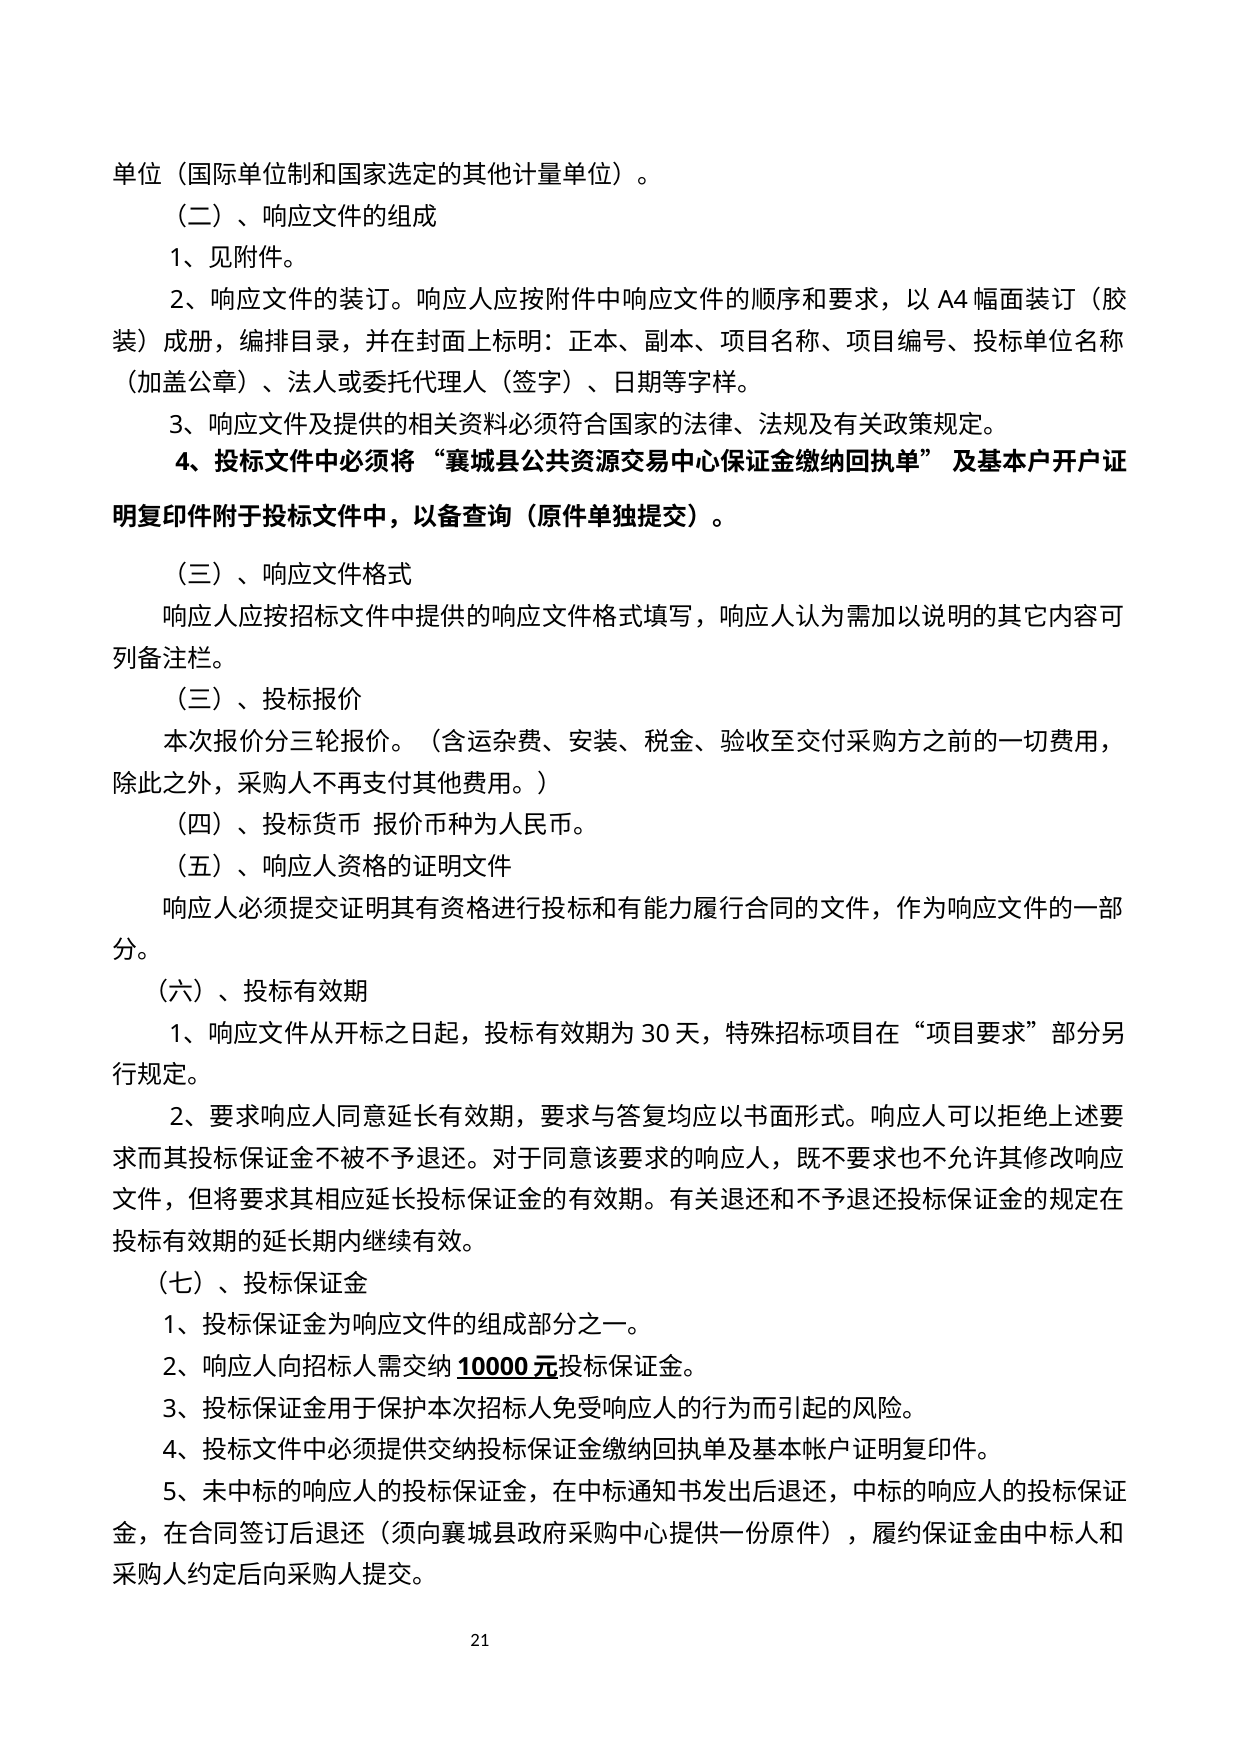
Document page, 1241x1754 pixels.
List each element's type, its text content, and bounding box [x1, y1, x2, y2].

text 3、投标保证金用于保护本次招标人免受响应人的行为而引起的风险。 [112, 1384, 1128, 1425]
text 1、见附件。 [112, 233, 1128, 275]
text 2、要求响应人同意延长有效期，要求与答复均应以书面形式。响应人可以拒绝上述要求而其投标保证金不被不予退还。对于同意该要求的响应人，既不要求也不允许其修改响应文件，但将要求其相应延长投标保证金的有效期。有关退还和不予退还投标保证金的规定在投标有效期的延长期内继续有效。 [112, 1092, 1128, 1259]
text 1、投标保证金为响应文件的组成部分之一。 [112, 1300, 1128, 1342]
text 5、未中标的响应人的投标保证金，在中标通知书发出后退还，中标的响应人的投标保证金，在合同签订后退还（须向襄城县政府采购中心提供一份原件），履约保证金由中标人和采购人约定后向采购人提交。 [112, 1467, 1128, 1592]
text 4、投标文件中必须将 “襄城县公共资源交易中心保证金缴纳回执单” 及基本户开户证明复印件附于投标文件中，以备查询（原件单独提交）。 [112, 442, 1128, 532]
text 2、响应人向招标人需交纳10000元投标保证金。 [112, 1342, 1128, 1384]
text 本次报价分三轮报价。（含运杂费、安装、税金、验收至交付采购方之前的一切费用，除此之外，采购人不再支付其他费用。） [112, 717, 1128, 800]
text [112, 150, 1128, 192]
text （七）、投标保证金 [112, 1259, 1128, 1300]
text 3、响应文件及提供的相关资料必须符合国家的法律、法规及有关政策规定。 [112, 400, 1128, 442]
text 响应人应按招标文件中提供的响应文件格式填写，响应人认为需加以说明的其它内容可列备注栏。 [112, 592, 1128, 675]
text 4、投标文件中必须提供交纳投标保证金缴纳回执单及基本帐户证明复印件。 [112, 1425, 1128, 1467]
text 1、响应文件从开标之日起，投标有效期为30天，特殊招标项目在“项目要求”部分另行规定。 [112, 1009, 1128, 1092]
text （三）、投标报价 [112, 675, 1128, 717]
text （五）、响应人资格的证明文件 [112, 842, 1128, 884]
text 响应人必须提交证明其有资格进行投标和有能力履行合同的文件，作为响应文件的一部分。 [112, 884, 1128, 967]
text （二）、响应文件的组成 [112, 192, 1128, 233]
text （六）、投标有效期 [112, 967, 1128, 1009]
text 2、响应文件的装订。响应人应按附件中响应文件的顺序和要求，以A4幅面装订（胶装）成册，编排目录，并在封面上标明：正本、副本、项目名称、项目编号、投标单位名称（加盖公章）、法人或委托代理人（签字）、日期等字样。 [112, 275, 1128, 400]
text （三）、响应文件格式 [112, 550, 1128, 592]
text （四）、投标货币 报价币种为人民币。 [112, 800, 1128, 842]
